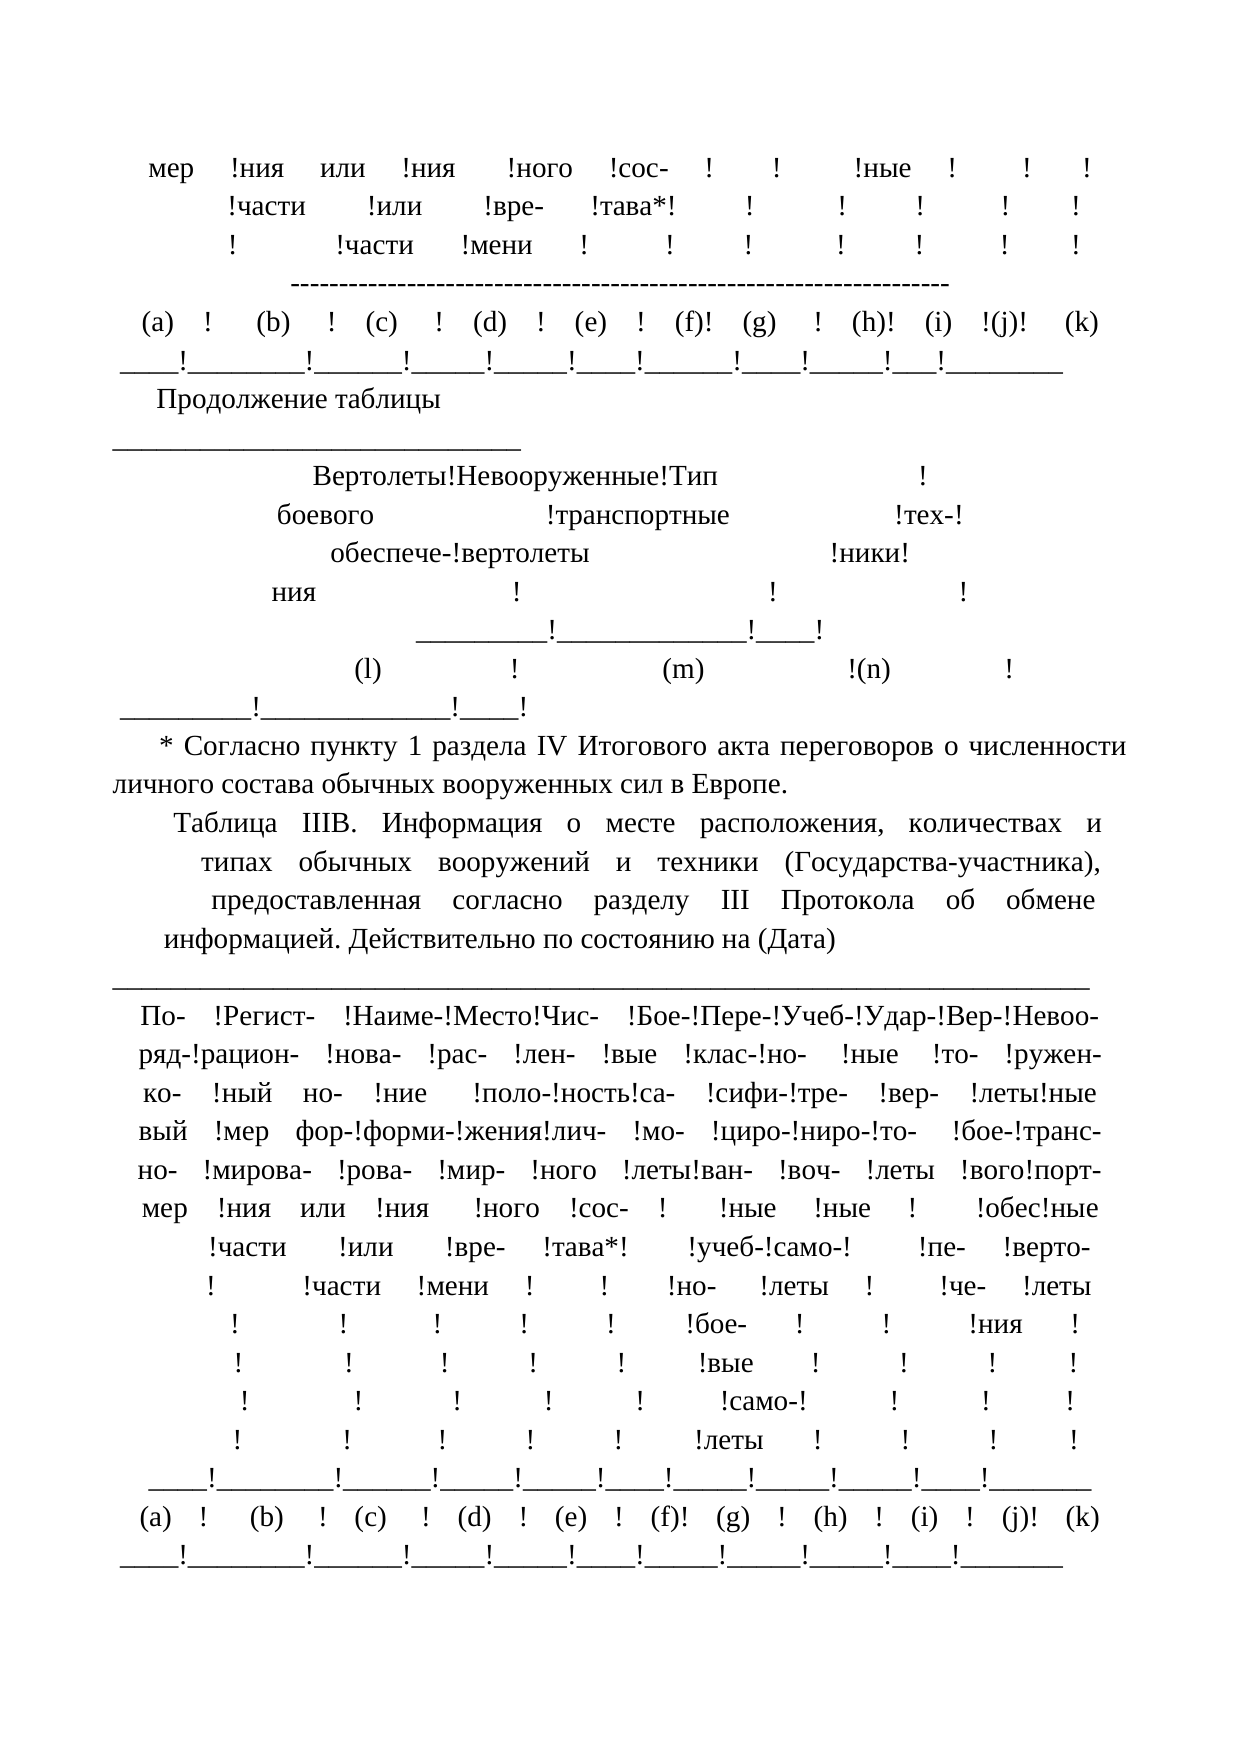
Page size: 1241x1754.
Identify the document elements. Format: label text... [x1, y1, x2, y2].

text Таблица IIIB. Информация о месте расположения, количествах и типах обычных вооружений и техники (Государства-участника), предоставленная согласно разделу III Протокола об обмене информацией. Действительно по состоянию на (Дата) [112, 805, 1128, 954]
text ____________________________ Вертолеты!Невооруженные!Тип ! боевого !транспортные !тех-! обеспече-!вертолеты !ники! ния ! ! ! _________!_____________!____! (l) ! (m) !(n) ! _________!_____________!____! [112, 420, 1128, 723]
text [112, 150, 1128, 376]
text * Согласно пункту 1 раздела IV Итогового акта переговоров о численности личного состава обычных вооруженных сил в Европе. [112, 728, 1128, 800]
text Продолжение таблицы [112, 381, 1128, 415]
text ___________________________________________________________________ По- !Регист- !Наиме-!Место!Чис- !Бое-!Пере-!Учеб-!Удар-!Вер-!Невоо- ряд-!рацион- !нова- !рас- !лен- !вые !клас-!но- !ные !то- !ружен- ко- !ный но- !ние !поло-!ность!са- !сифи-!тре- !вер- !леты!ные вый !мер фор-!форми-!жения!лич- !мо- !циро-!ниро-!то- !бое-!транс- но- !мирова- !рова- !мир- !ного !леты!ван- !воч- !леты !вого!порт- мер !ния или !ния !ного !сос- ! !ные !ные ! !обес!ные !части !или !вре- !тава*! !учеб-!само-! !пе- !верто- ! !части !мени ! ! !но- !леты ! !че- !леты ! ! ! ! ! !бое- ! ! !ния ! ! ! ! ! ! !вые ! ! ! ! ! ! ! ! ! !само-! ! ! ! ! ! ! ! ! !леты ! ! ! ! ____!________!______!_____!_____!____!_____!_____!_____!____!_______ (а) ! (b) ! (c) ! (d) ! (e) ! (f)! (g) ! (h) ! (i) ! (j)! (k) ____!________!______!_____!_____!____!_____!_____!_____!____!_______ [112, 959, 1128, 1571]
